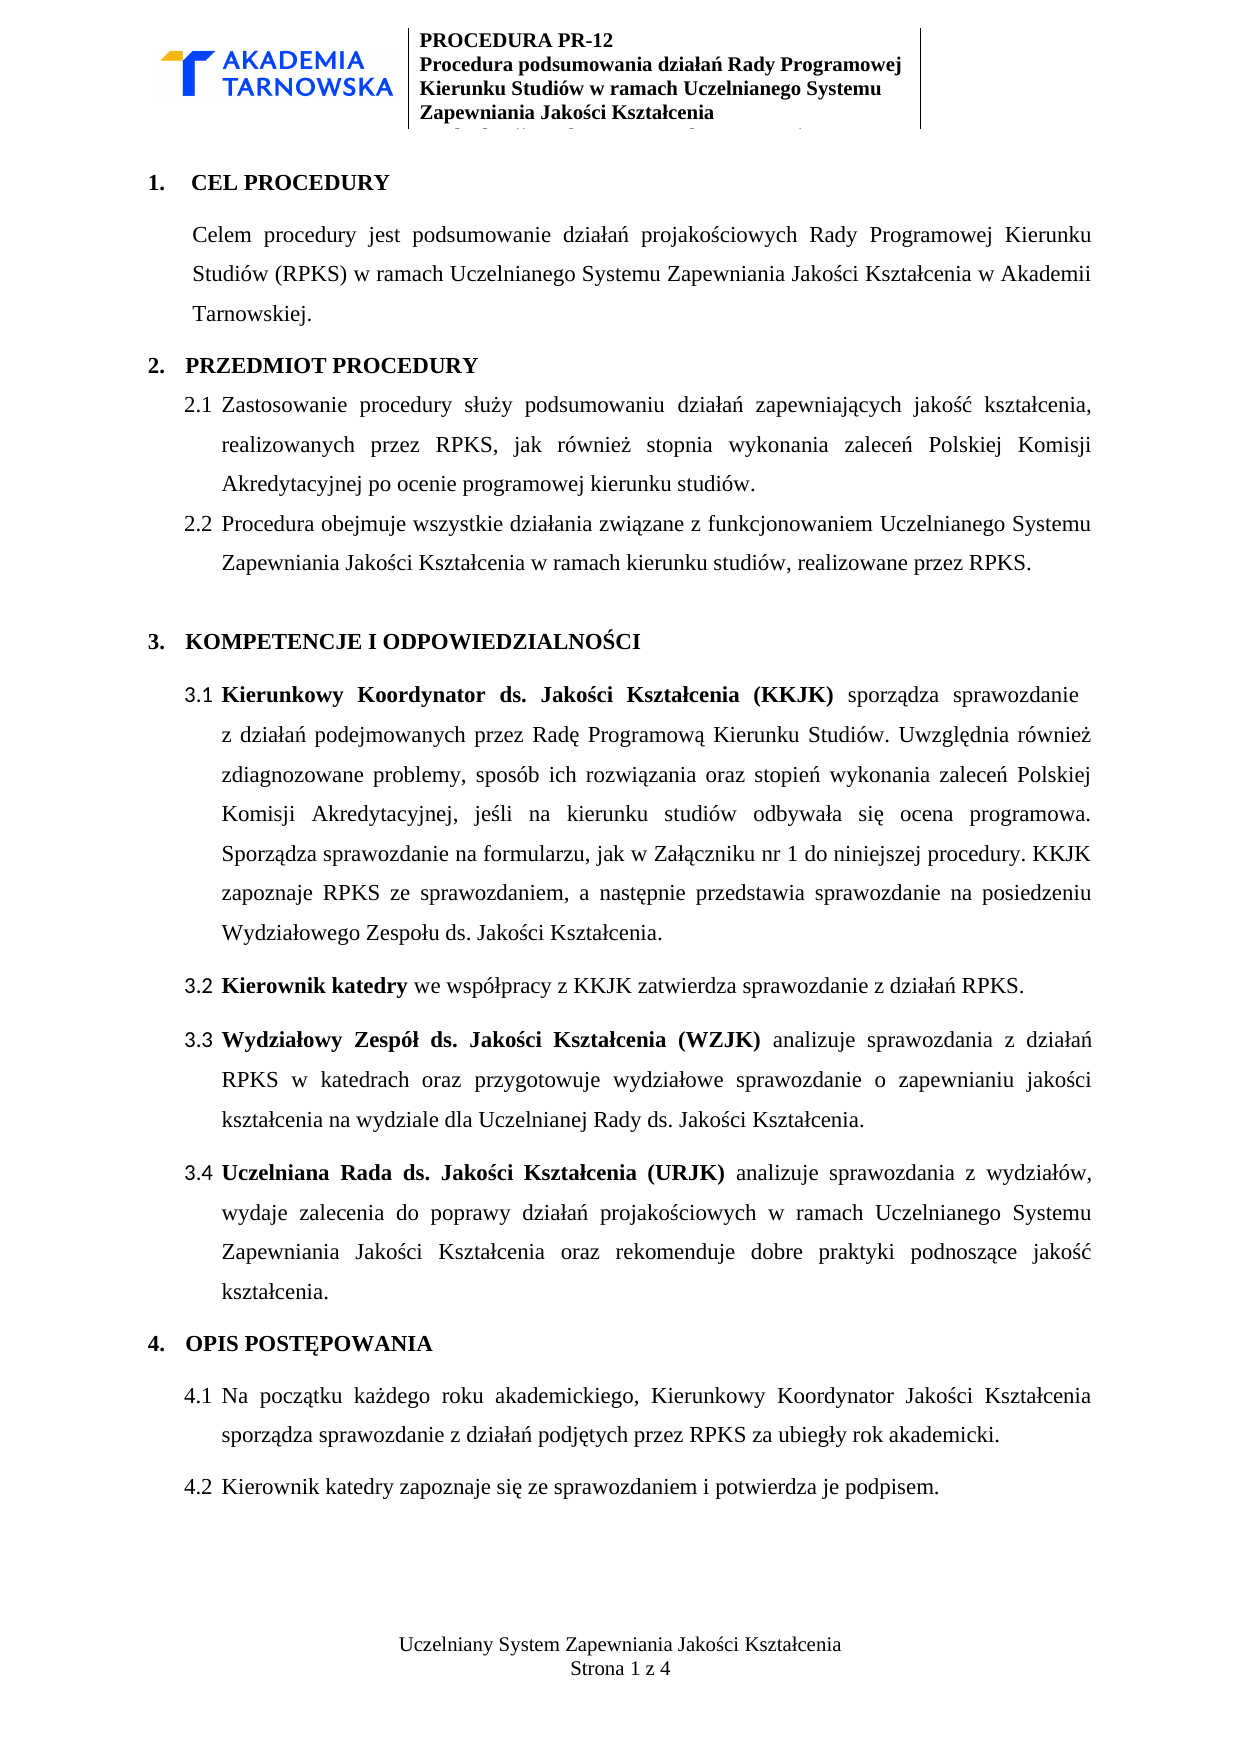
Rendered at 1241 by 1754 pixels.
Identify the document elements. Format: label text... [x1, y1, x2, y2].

list Uczelniana Rada ds. Jakości Kształcenia (URJK) analizuje sprawozdania z wydziałów, wydaje zalecenia do poprawy działań projakościowych w ramach Uczelnianego Systemu Zapewniania Jakości Kształcenia oraz rekomenduje dobre praktyki podnoszące jakość kształcenia. [184, 1158, 1093, 1304]
list Kierownik katedry we współpracy z KKJK zatwierdza sprawozdanie z działań RPKS. [184, 971, 1093, 999]
list Wydziałowy Zespół ds. Jakości Kształcenia (WZJK) analizuje sprawozdania z działań RPKS w katedrach oraz przygotowuje wydziałowe sprawozdanie o zapewnianiu jakości kształcenia na wydziale dla Uczelnianej Rady ds. Jakości Kształcenia. [184, 1025, 1093, 1132]
list KOMPETENCJE I ODPOWIEDZIALNOŚCI [148, 628, 1093, 654]
list Kierunkowy Koordynator ds. Jakości Kształcenia (KKJK) sporządza sprawozdanie z działań podejmowanych przez Radę Programową Kierunku Studiów. Uwzględnia również zdiagnozowane problemy, sposób ich rozwiązania oraz stopień wykonania zaleceń Polskiej Komisji Akredytacyjnej, jeśli na kierunku studiów odbywała się ocena programowa. Sporządza sprawozdanie na formularzu, jak w Załączniku nr 1 do niniejszej procedury. KKJK zapoznaje RPKS ze sprawozdaniem, a następnie przedstawia sprawozdanie na posiedzeniu Wydziałowego Zespołu ds. Jakości Kształcenia. [184, 680, 1093, 945]
list Procedura obejmuje wszystkie działania związane z funkcjonowaniem Uczelnianego Systemu Zapewniania Jakości Kształcenia w ramach kierunku studiów, realizowane przez RPKS. [184, 510, 1093, 576]
list Zastosowanie procedury służy podsumowaniu działań zapewniających jakość kształcenia, realizowanych przez RPKS, jak również stopnia wykonania zaleceń Polskiej Komisji Akredytacyjnej po ocenie programowej kierunku studiów. [184, 391, 1093, 497]
list CEL PROCEDURY [148, 169, 1093, 195]
list PRZEDMIOT PROCEDURY [148, 352, 1093, 378]
list Na początku każdego roku akademickiego, Kierunkowy Koordynator Jakości Kształcenia sporządza sprawozdanie z działań podjętych przez RPKS za ubiegły rok akademicki. [184, 1382, 1093, 1448]
picture [158, 49, 397, 98]
list Kierownik katedry zapoznaje się ze sprawozdaniem i potwierdza je podpisem. [184, 1473, 1093, 1500]
text Celem procedury jest podsumowanie działań projakościowych Rady Programowej Kierunku Studiów (RPKS) w ramach Uczelnianego Systemu Zapewniania Jakości Kształcenia w Akademii Tarnowskiej. [192, 221, 1093, 326]
list OPIS POSTĘPOWANIA [148, 1330, 1093, 1356]
